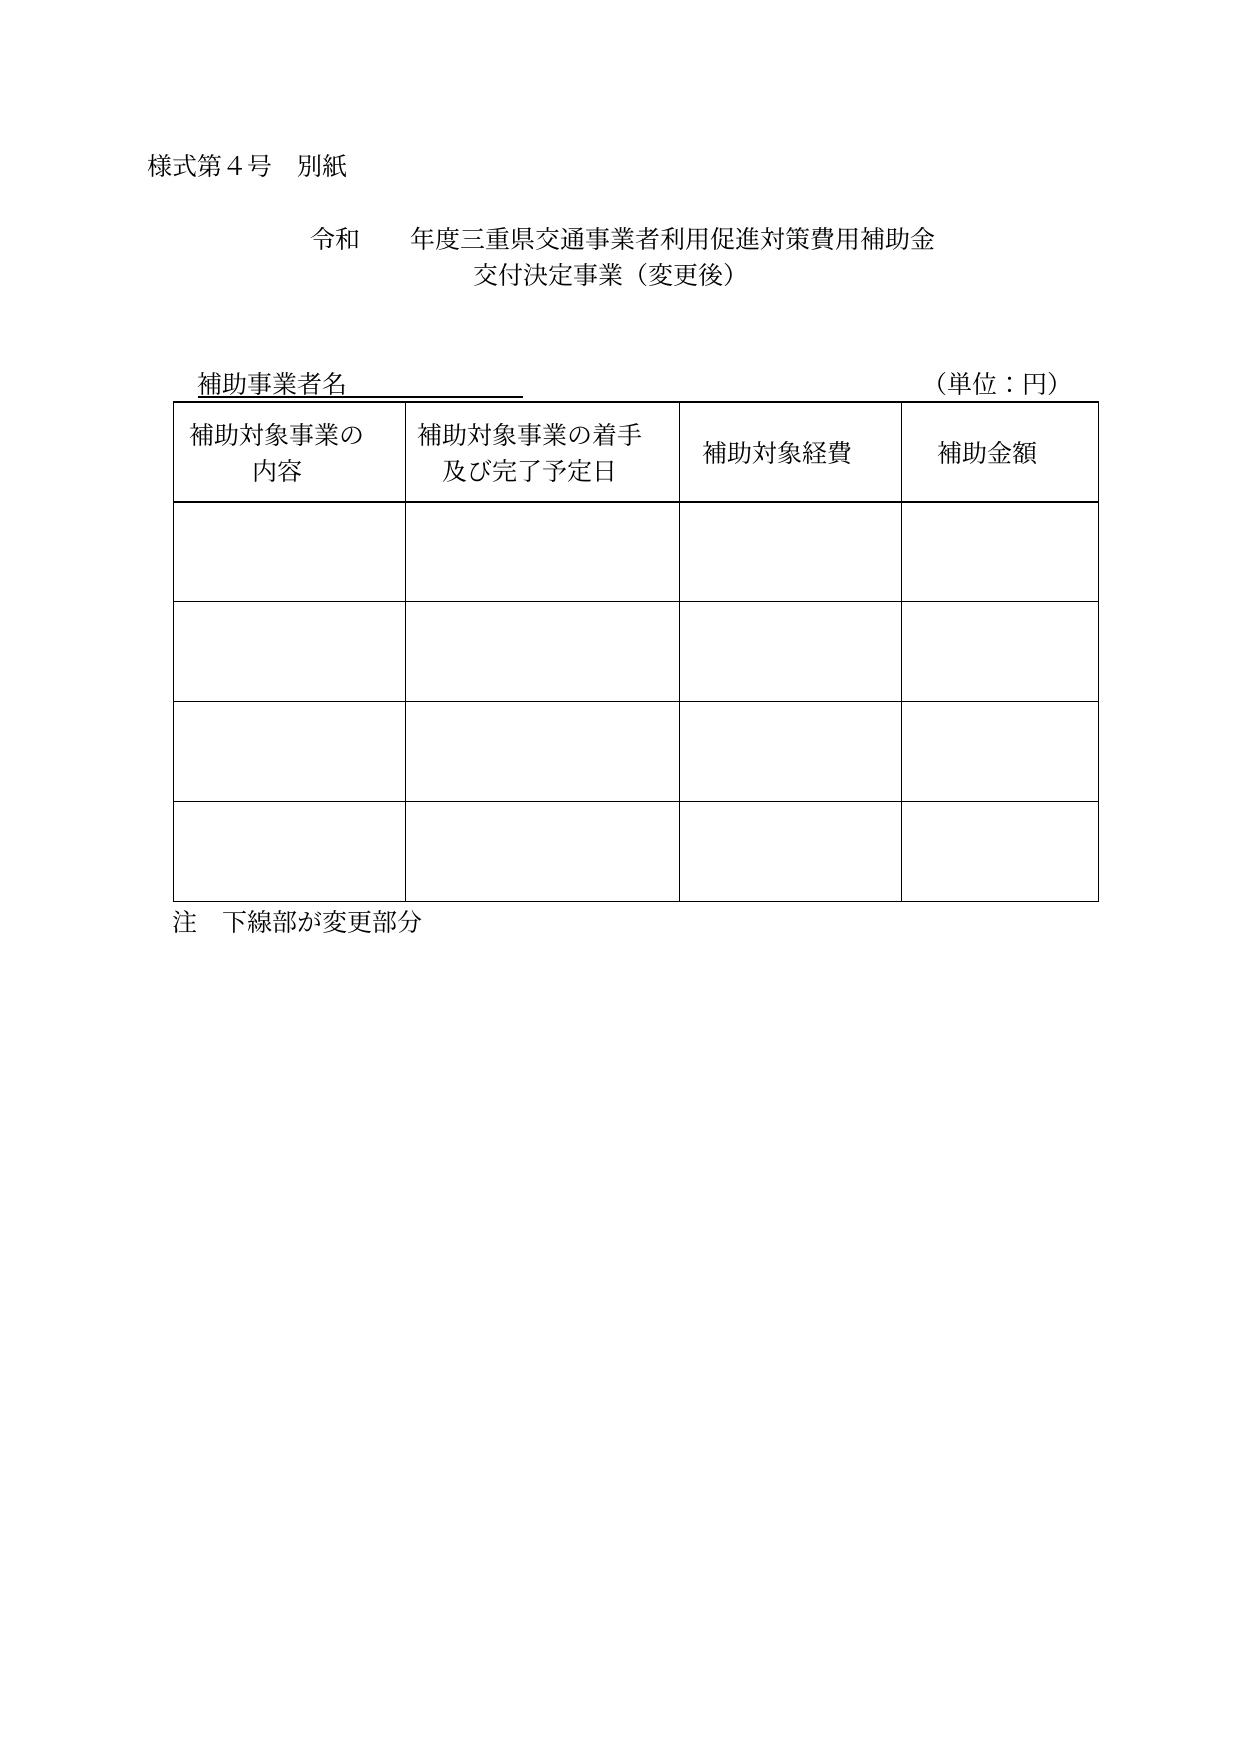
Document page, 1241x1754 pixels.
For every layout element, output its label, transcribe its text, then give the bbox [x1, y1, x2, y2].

table_header 補助金額 [902, 403, 1098, 501]
table_cell [174, 802, 405, 901]
table_cell [406, 503, 679, 601]
table_header 補助対象事業の着手 及び完了予定日 [406, 403, 679, 501]
table_cell [406, 802, 679, 901]
table_cell [174, 602, 405, 701]
table_cell [680, 602, 901, 701]
text 交付決定事業（変更後） [148, 256, 1073, 292]
table_cell [680, 503, 901, 601]
table_cell [902, 802, 1098, 901]
table_header 補助対象事業の 内容 [174, 403, 405, 501]
text 注 下線部が変更部分 [148, 902, 1073, 938]
table_header 補助対象経費 [680, 403, 901, 501]
table_cell [406, 602, 679, 701]
table_cell [680, 702, 901, 801]
table_cell [902, 702, 1098, 801]
table_cell [174, 702, 405, 801]
table_cell [902, 503, 1098, 601]
text 補助事業者名 （単位：円） [148, 365, 1073, 401]
table_cell [406, 702, 679, 801]
table_cell [902, 602, 1098, 701]
table_cell [680, 802, 901, 901]
text 様式第４号 別紙 [148, 146, 1073, 183]
table_cell [174, 503, 405, 601]
text 令和 年度三重県交通事業者利用促進対策費用補助金 [148, 219, 1098, 256]
